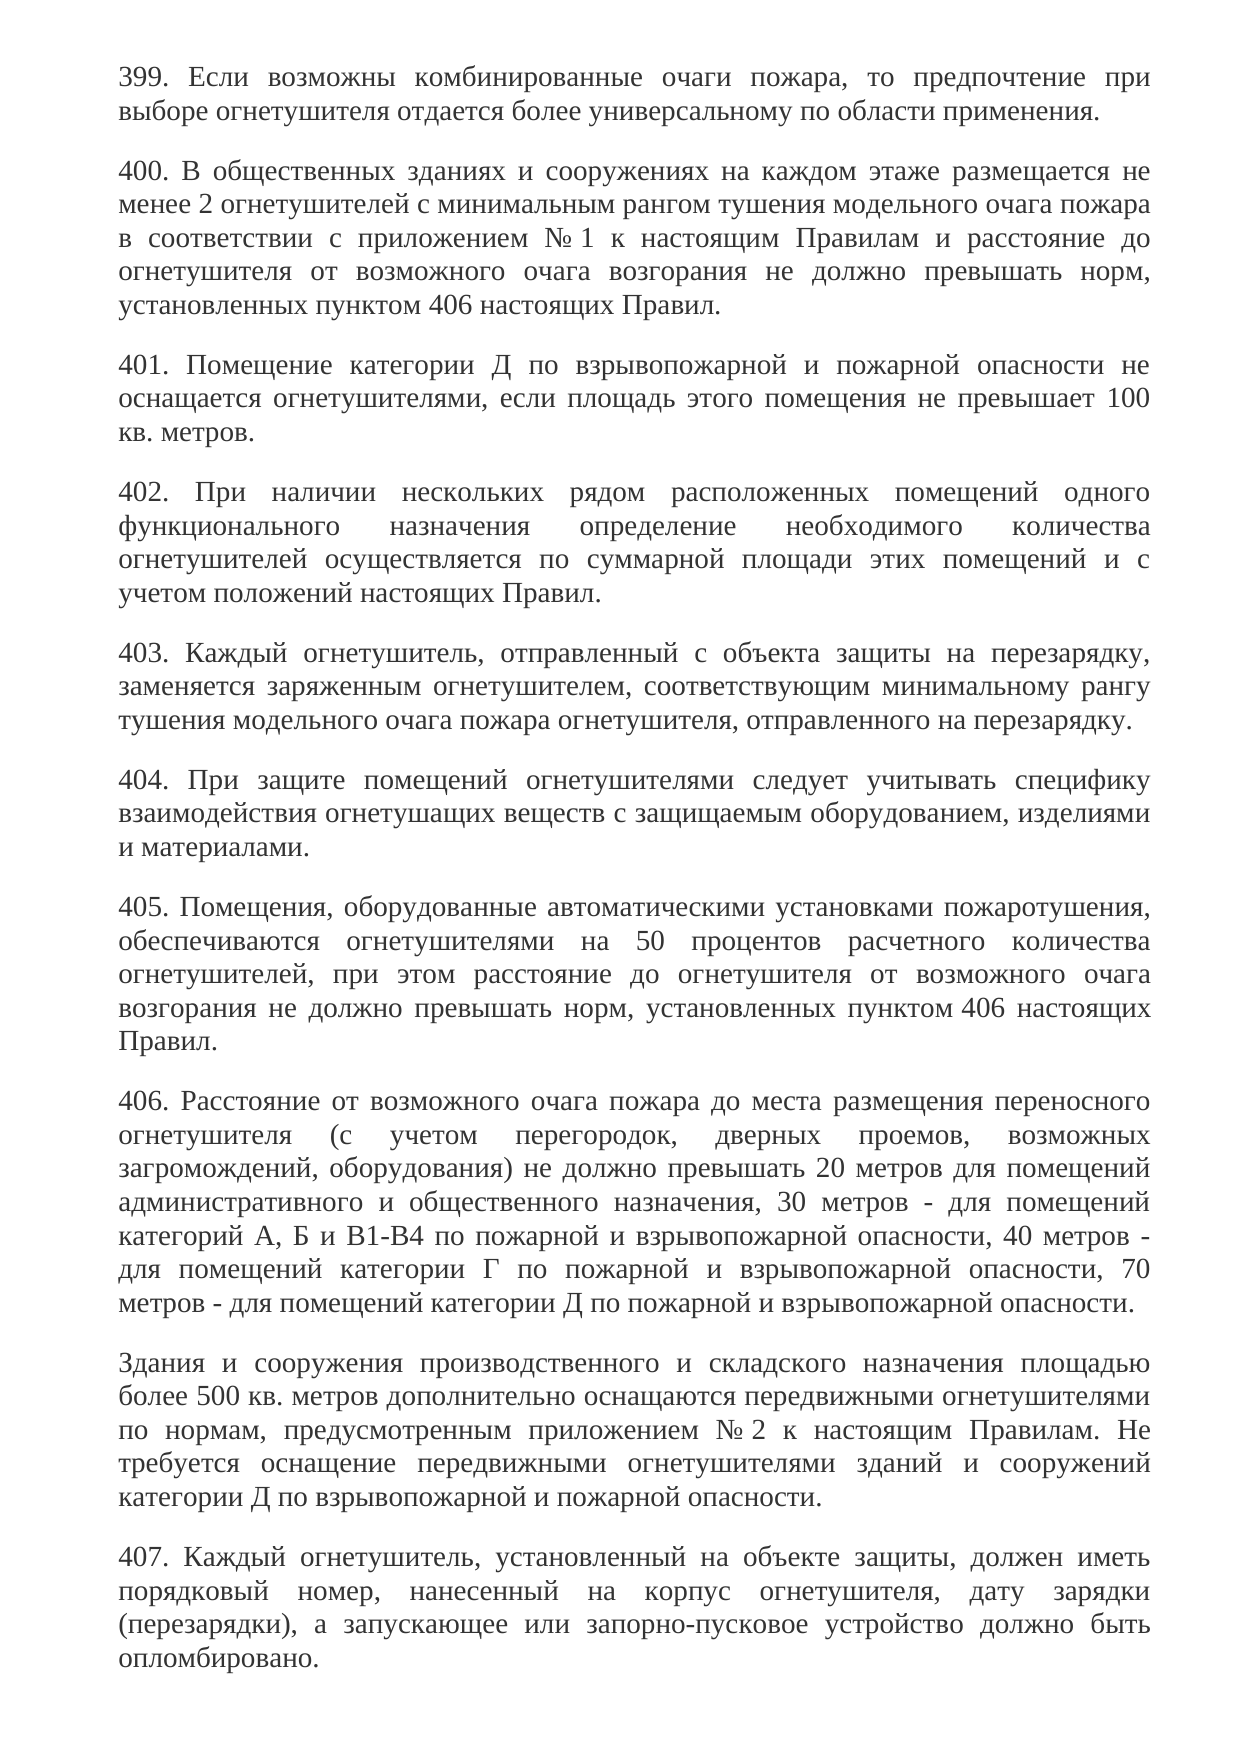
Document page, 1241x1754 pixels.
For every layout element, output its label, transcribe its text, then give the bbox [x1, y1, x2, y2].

text 402. При наличии нескольких рядом расположенных помещений одного функционального назначения определение необходимого количества огнетушителей осуществляется по суммарной площади этих помещений и с учетом положений настоящих Правил. [118, 474, 1152, 608]
text 404. При защите помещений огнетушителями следует учитывать специфику взаимодействия огнетушащих веществ с защищаемым оборудованием, изделиями и материалами. [118, 762, 1152, 863]
text 405. Помещения, оборудованные автоматическими установками пожаротушения, обеспечиваются огнетушителями на 50 процентов расчетного количества огнетушителей, при этом расстояние до огнетушителя от возможного очага возгорания не должно превышать норм, установленных пунктом 406 настоящих Правил. [118, 889, 1152, 1057]
text 401. Помещение категории Д по взрывопожарной и пожарной опасности не оснащается огнетушителями, если площадь этого помещения не превышает 100 кв. метров. [118, 347, 1152, 448]
text 403. Каждый огнетушитель, отправленный с объекта защиты на перезарядку, заменяется заряженным огнетушителем, соответствующим минимальному рангу тушения модельного очага пожара огнетушителя, отправленного на перезарядку. [118, 635, 1152, 736]
text 406. Расстояние от возможного очага пожара до места размещения переносного огнетушителя (с учетом перегородок, дверных проемов, возможных загромождений, оборудования) не должно превышать 20 метров для помещений административного и общественного назначения, 30 метров - для помещений категорий А, Б и В1-В4 по пожарной и взрывопожарной опасности, 40 метров - для помещений категории Г по пожарной и взрывопожарной опасности, 70 метров - для помещений категории Д по пожарной и взрывопожарной опасности. [118, 1083, 1152, 1318]
text Здания и сооружения производственного и складского назначения площадью более 500 кв. метров дополнительно оснащаются передвижными огнетушителями по нормам, предусмотренным приложением № 2 к настоящим Правилам. Не требуется оснащение передвижными огнетушителями зданий и сооружений категории Д по взрывопожарной и пожарной опасности. [118, 1345, 1152, 1513]
text 399. Если возможны комбинированные очаги пожара, то предпочтение при выборе огнетушителя отдается более универсальному по области применения. [118, 59, 1152, 126]
text 407. Каждый огнетушитель, установленный на объекте защиты, должен иметь порядковый номер, нанесенный на корпус огнетушителя, дату зарядки (перезарядки), а запускающее или запорно-пусковое устройство должно быть опломбировано. [118, 1539, 1152, 1673]
text 400. В общественных зданиях и сооружениях на каждом этаже размещается не менее 2 огнетушителей с минимальным рангом тушения модельного очага пожара в соответствии с приложением № 1 к настоящим Правилам и расстояние до огнетушителя от возможного очага возгорания не должно превышать норм, установленных пунктом 406 настоящих Правил. [118, 153, 1152, 320]
